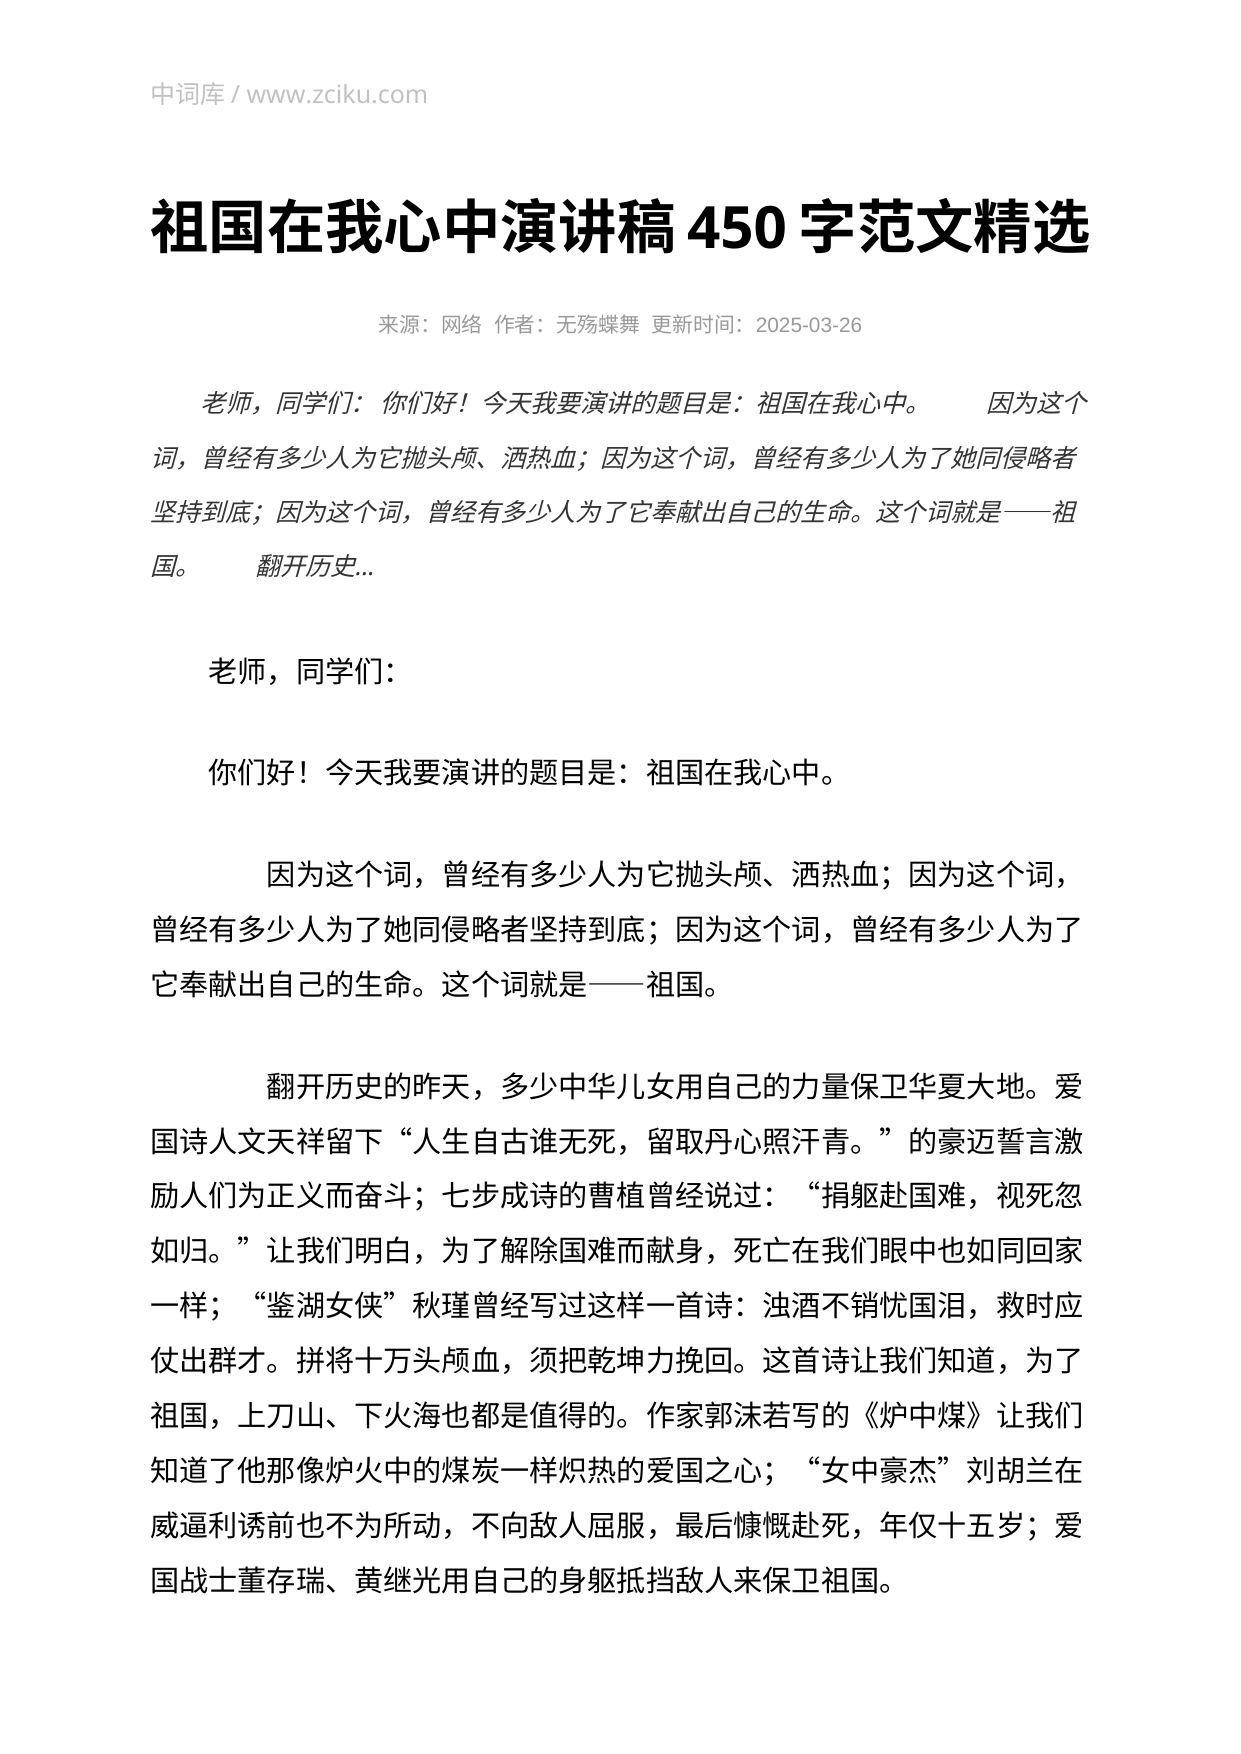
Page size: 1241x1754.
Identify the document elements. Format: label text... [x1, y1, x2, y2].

text 老师，同学们： [150, 648, 1090, 690]
text 你们好！今天我要演讲的题目是：祖国在我心中。 [150, 750, 1090, 792]
text 翻开历史的昨天，多少中华儿女用自己的力量保卫华夏大地。爱国诗人文天祥留下“人生自古谁无死，留取丹心照汗青。”的豪迈誓言激励人们为正义而奋斗；七步成诗的曹植曾经说过：“捐躯赴国难，视死忽如归。”让我们明白，为了解除国难而献身，死亡在我们眼中也如同回家一样；“鉴湖女侠”秋瑾曾经写过这样一首诗：浊酒不销忧国泪，救时应仗出群才。拼将十万头颅血，须把乾坤力挽回。这首诗让我们知道，为了祖国，上刀山、下火海也都是值得的。作家郭沫若写的《炉中煤》让我们知道了他那像炉火中的煤炭一样炽热的爱国之心；“女中豪杰”刘胡兰在威逼利诱前也不为所动，不向敌人屈服，最后慷慨赴死，年仅十五岁；爱国战士董存瑞、黄继光用自己的身躯抵挡敌人来保卫祖国。 [150, 1063, 1090, 1599]
text 老师，同学们： 你们好！今天我要演讲的题目是：祖国在我心中。 因为这个词，曾经有多少人为它抛头颅、洒热血；因为这个词，曾经有多少人为了她同侵略者坚持到底；因为这个词，曾经有多少人为了它奉献出自己的生命。这个词就是——祖国。 翻开历史... [150, 384, 1090, 583]
subtitle 祖国在我心中演讲稿450字范文精选 [150, 181, 1090, 266]
text 因为这个词，曾经有多少人为它抛头颅、洒热血；因为这个词，曾经有多少人为了她同侵略者坚持到底；因为这个词，曾经有多少人为了它奉献出自己的生命。这个词就是——祖国。 [150, 852, 1090, 1004]
text 来源：网络 作者：无殇蝶舞 更新时间：2025-03-26 [150, 313, 1090, 337]
